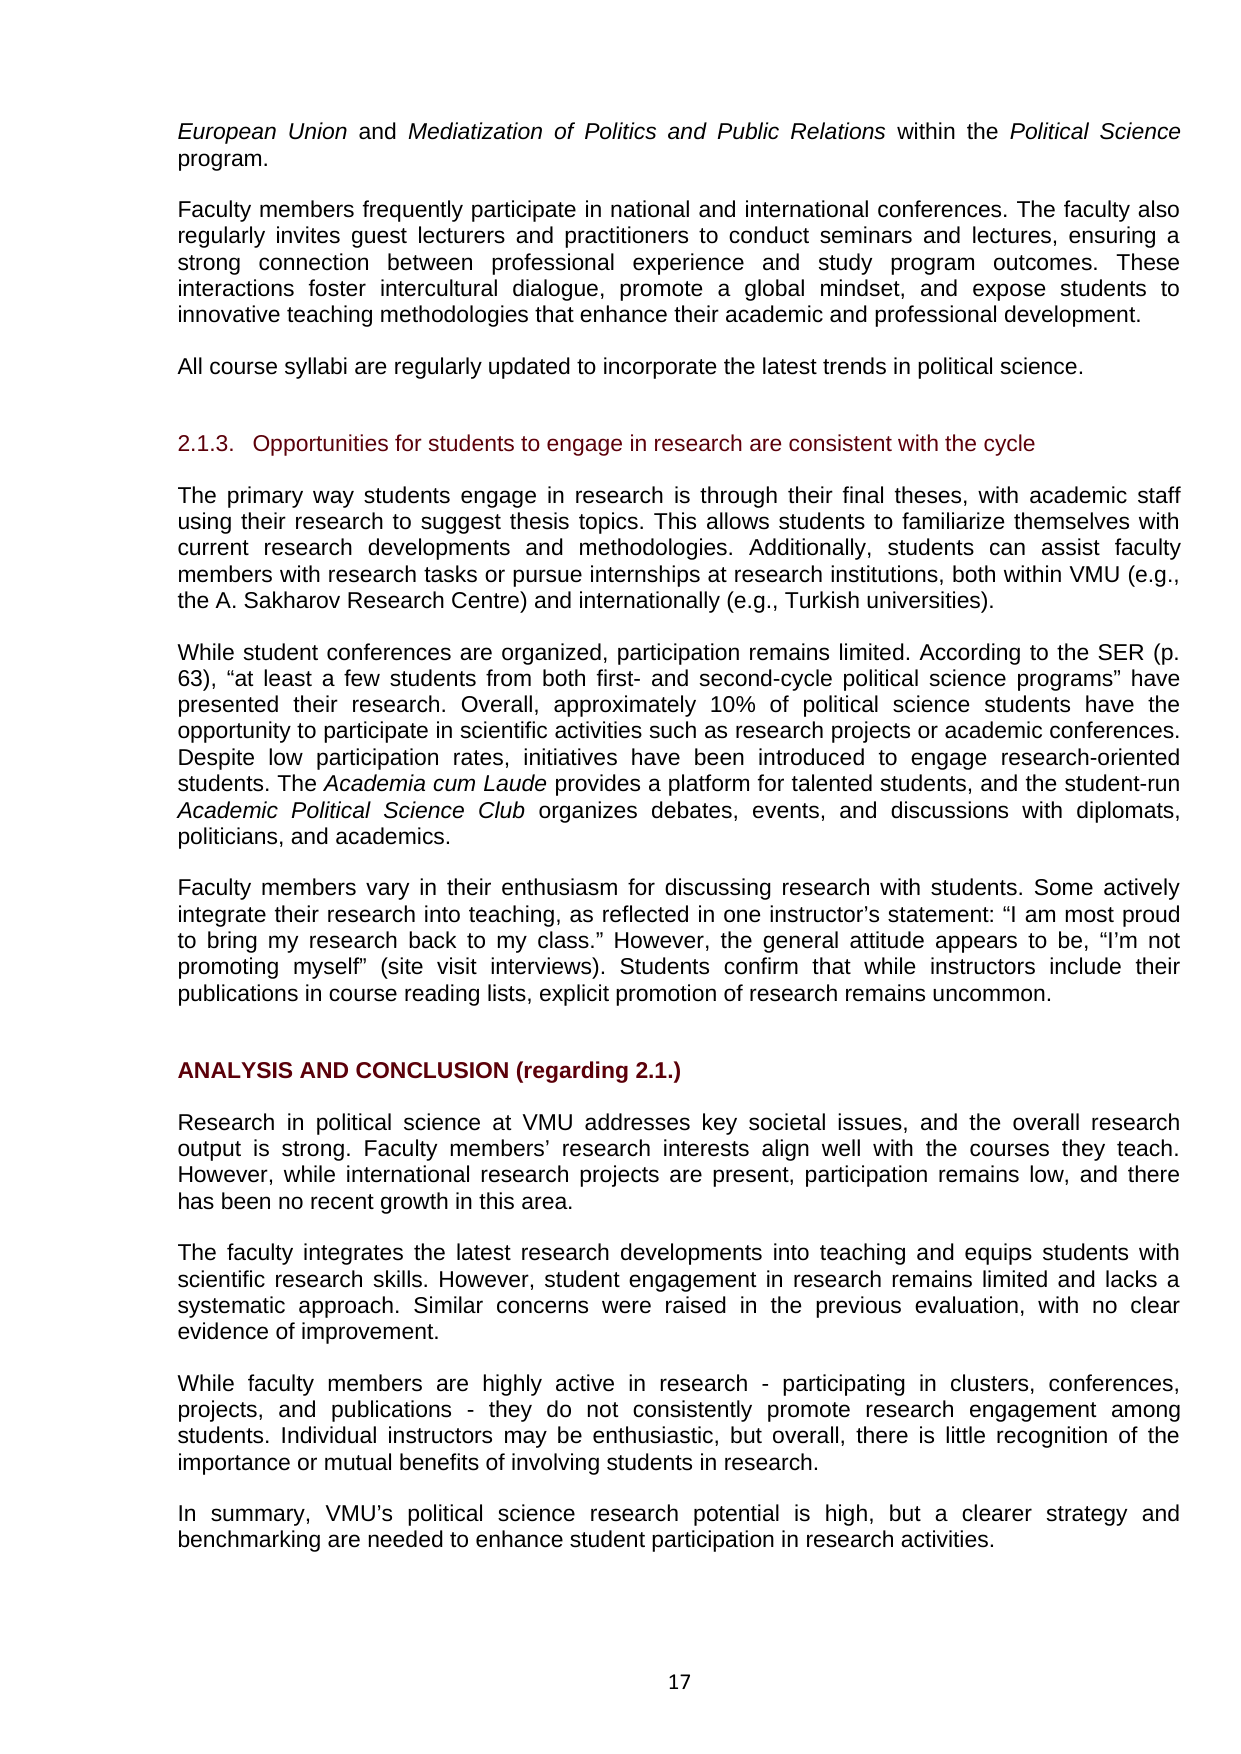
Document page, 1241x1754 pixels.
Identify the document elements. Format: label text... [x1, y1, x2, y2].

text While student conferences are organized, participation remains limited. According to the SER (p. 63), “at least a few students from both first- and second-cycle political science programs” have presented their research. Overall, approximately 10% of political science students have the opportunity to participate in scientific activities such as research projects or academic conferences. Despite low participation rates, initiatives have been introduced to engage research-oriented students. The Academia cum Laude provides a platform for talented students, and the student-run Academic Political Science Club organizes debates, events, and discussions with diplomats, politicians, and academics. [177, 638, 1181, 849]
text While faculty members are highly active in research - participating in clusters, conferences, projects, and publications - they do not consistently promote research engagement among students. Individual instructors may be enthusiastic, but overall, there is little recognition of the importance or mutual benefits of involving students in research. [177, 1369, 1181, 1475]
text ANALYSIS AND CONCLUSION (regarding 2.1.) [177, 1057, 1181, 1084]
text The faculty integrates the latest research developments into teaching and equips students with scientific research skills. However, student engagement in research remains limited and lacks a systematic approach. Similar concerns were raised in the previous evaluation, with no clear evidence of improvement. [177, 1239, 1181, 1344]
text All course syllabi are regularly updated to incorporate the latest trends in political science. [177, 353, 1181, 379]
text The primary way students engage in research is through their final theses, with academic staff using their research to suggest thesis topics. This allows students to familiarize themselves with current research developments and methodologies. Additionally, students can assist faculty members with research tasks or pursue internships at research institutions, both within VMU (e.g., the A. Sakharov Research Centre) and internationally (e.g., Turkish universities). [177, 482, 1181, 613]
text Research in political science at VMU addresses key societal issues, and the overall research output is strong. Faculty members’ research interests align well with the courses they teach. However, while international research projects are present, participation remains low, and there has been no recent growth in this area. [177, 1109, 1181, 1214]
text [177, 118, 1181, 171]
text Faculty members frequently participate in national and international conferences. The faculty also regularly invites guest lecturers and practitioners to conduct seminars and lectures, ensuring a strong connection between professional experience and study program outcomes. These interactions foster intercultural dialogue, promote a global mindset, and expose students to innovative teaching methodologies that enhance their academic and professional development. [177, 196, 1181, 328]
text In summary, VMU’s political science research potential is high, but a clearer strategy and benchmarking are needed to enhance student participation in research activities. [177, 1500, 1181, 1553]
text Faculty members vary in their enthusiasm for discussing research with students. Some actively integrate their research into teaching, as reflected in one instructor’s statement: “I am most proud to bring my research back to my class.” However, the general attitude appears to be, “I’m not promoting myself” (site visit interviews). Students confirm that while instructors include their publications in course reading lists, explicit promotion of research remains uncommon. [177, 874, 1181, 1006]
list Opportunities for students to engage in research are consistent with the cycle [177, 430, 1181, 457]
